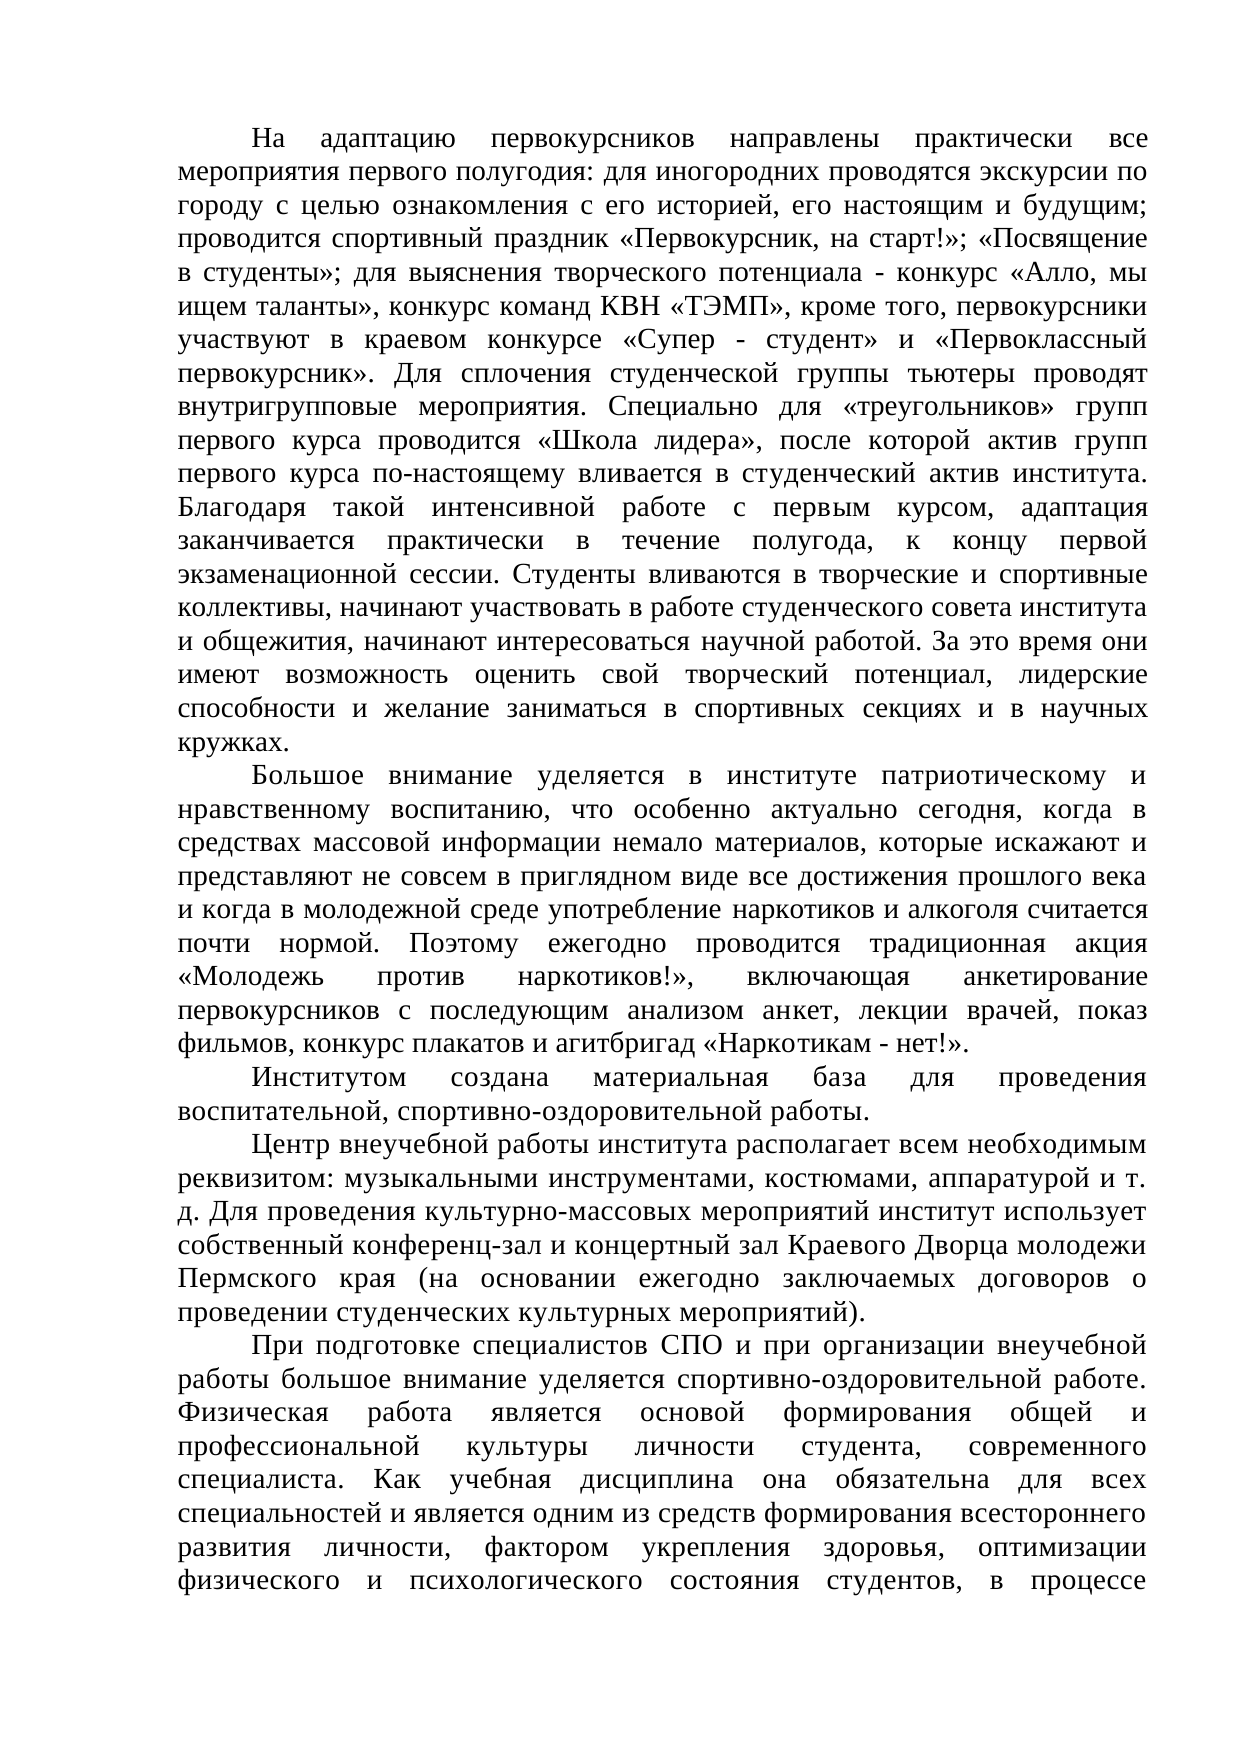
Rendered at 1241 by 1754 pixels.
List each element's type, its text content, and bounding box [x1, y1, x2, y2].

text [177, 1327, 1148, 1596]
text Большое внимание уделяется в институте патриотическому и нравственному воспитанию, что особенно актуально сегодня, когда в средствах массовой информации немало материалов, которые искажают и представляют не совсем в приглядном виде все достижения прошлого века и когда в молодежной среде употребление наркотиков и алкоголя считается почти нормой. Поэтому ежегодно проводится традиционная акция «Молодежь против наркотиков!», включающая анкетирование первокурсников с последующим анализом анкет, лекции врачей, показ фильмов, конкурс плакатов и агитбригад «Наркотикам - нет!». [177, 757, 1148, 1059]
text На адаптацию первокурсников направлены практически все мероприятия первого полугодия: для иногородних проводятся экскурсии по городу с целью ознакомления с его историей, его настоящим и будущим; проводится спортивный праздник «Первокурсник, на старт!»; «Посвящение в студенты»; для выяснения творческого потенциала - конкурс «Алло, мы ищем таланты», конкурс команд КВН «ТЭМП», кроме того, первокурсники участвуют в краевом конкурсе «Супер - студент» и «Первоклассный первокурсник». Для сплочения студенческой группы тьютеры проводят внутригрупповые мероприятия. Специально для «треугольников» групп первого курса проводится «Школа лидера», после которой актив групп первого курса по-настоящему вливается в студенческий актив института. Благодаря такой интенсивной работе с первым курсом, адаптация заканчивается практически в течение полугода, к концу первой экзаменационной сессии. Студенты вливаются в творческие и спортивные коллективы, начинают участвовать в работе студенческого совета института и общежития, начинают интересоваться научной работой. За это время они имеют возможность оценить свой творческий потенциал, лидерские способности и желание заниматься в спортивных секциях и в научных кружках. [177, 120, 1148, 757]
text Центр внеучебной работы института располагает всем необходимым реквизитом: музыкальными инструментами, костюмами, аппаратурой и т. д. Для проведения культурно-массовых мероприятий институт использует собственный конференц-зал и концертный зал Краевого Дворца молодежи Пермского края (на основании ежегодно заключаемых договоров о проведении студенческих культурных мероприятий). [177, 1126, 1148, 1327]
text Институтом создана материальная база для проведения воспитательной, спортивно-оздоровительной работы. [177, 1059, 1148, 1126]
